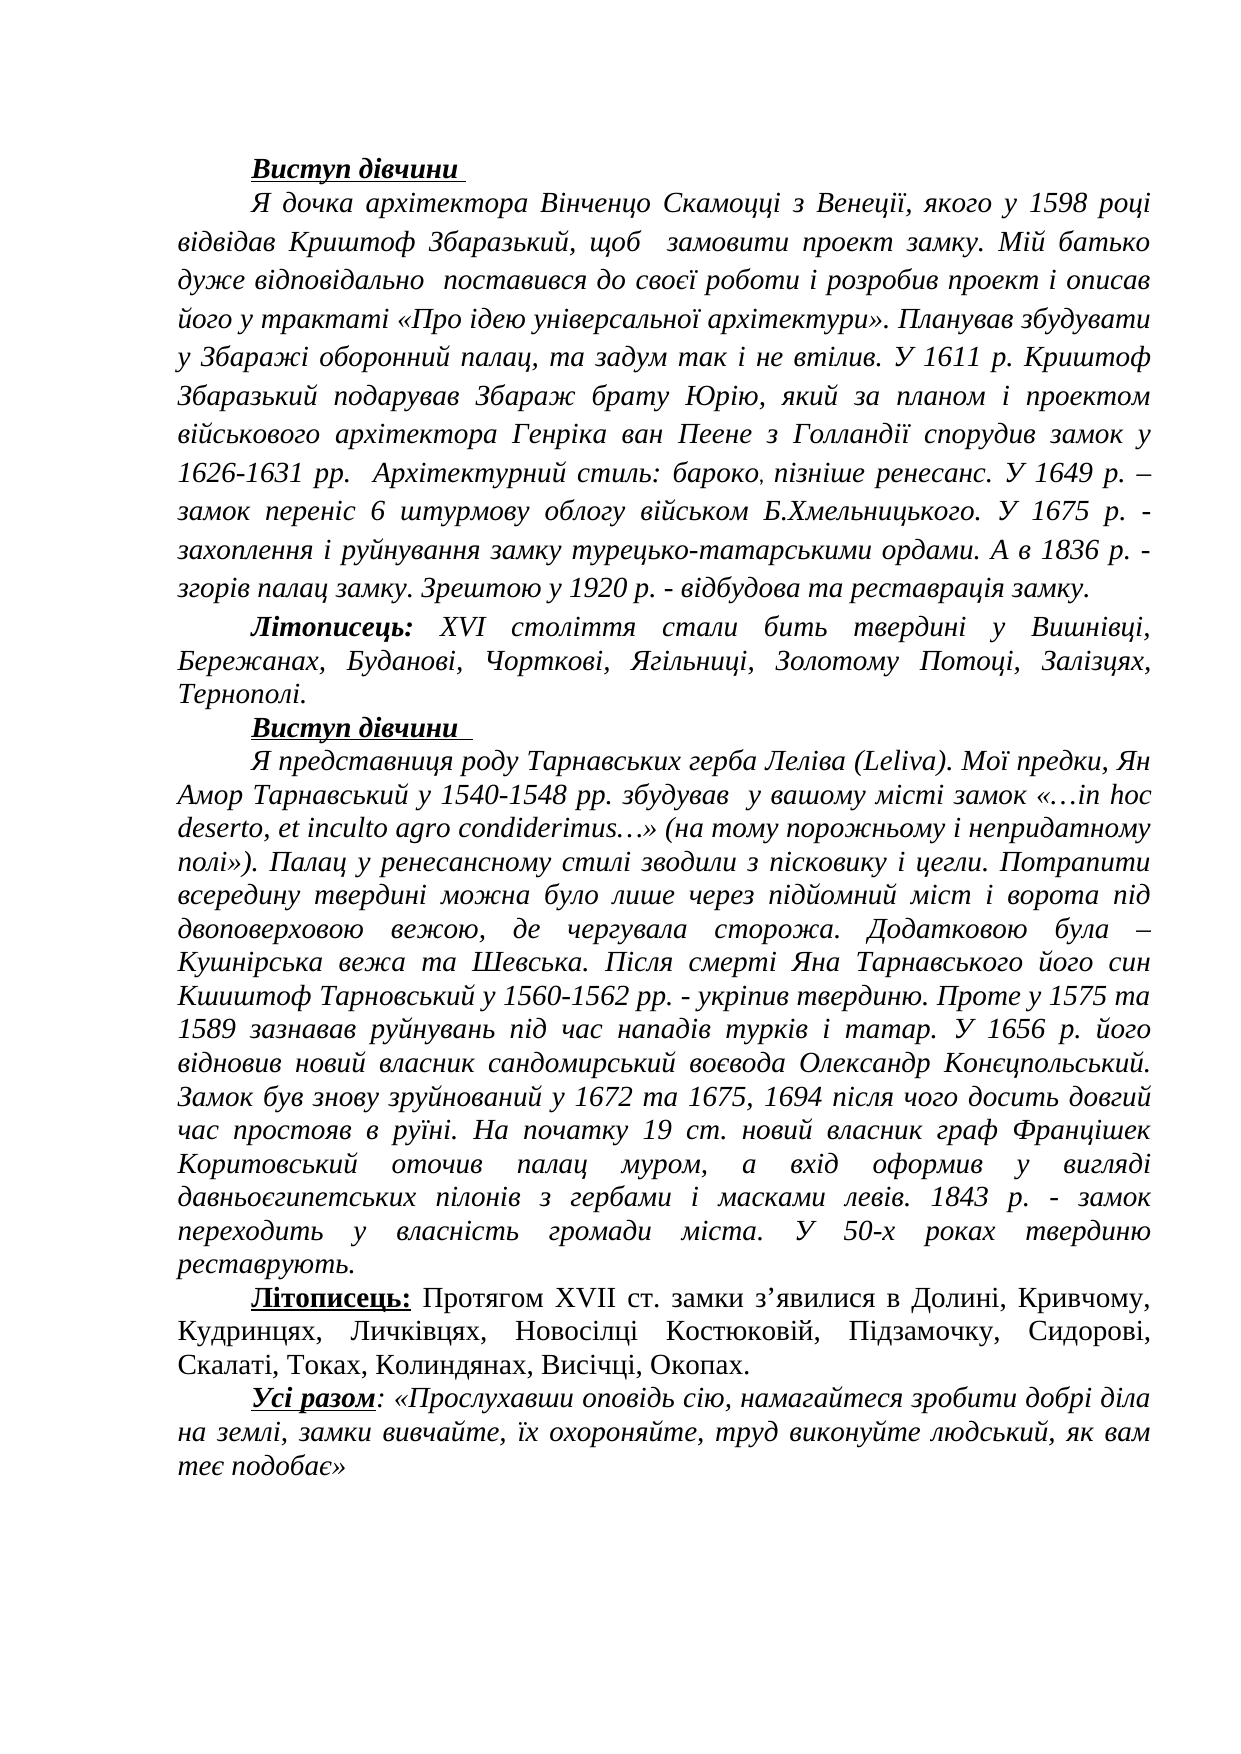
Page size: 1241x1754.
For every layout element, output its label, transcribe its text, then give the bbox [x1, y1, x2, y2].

text Виступ дівчини [177, 710, 1152, 743]
text Літописець: XVI століття стали бить твердині у Вишнівці, Бережанах, Буданові, Чорткові, Ягільниці, Золотому Потоці, Залізцях, Тернополі. [177, 609, 1152, 710]
text Я дочка архітектора Вінченцо Скамоцці з Венеції, якого у 1598 році відвідав Криштоф Збаразький, щоб замовити проект замку. Мій батько дуже відповідально поставився до своєї роботи і розробив проект і описав його у трактаті «Про ідею універсальної архітектури». Планував збудувати у Збаражі оборонний палац, та задум так і не втілив. У 1611 р. Криштоф Збаразький подарував Збараж брату Юрію, який за планом і проектом військового архітектора Генріка ван Пеене з Голландії спорудив замок у 1626-1631 рр. Архітектурний стиль: бароко, пізніше ренесанс. У 1649 р. – замок переніс 6 штурмову облогу військом Б.Хмельницького. У 1675 р. - захоплення і руйнування замку турецько-татарськими ордами. А в 1836 р. - згорів палац замку. Зрештою у 1920 р. - відбудова та реставрація замку. [177, 185, 1152, 604]
text Літописець: Протягом XVII ст. замки з’явилися в Долині, Кривчому, Кудринцях, Личківцях, Новосілці Костюковій, Підзамочку, Сидорові, Скалаті, Токах, Колиндянах, Висічці, Окопах. [177, 1280, 1152, 1381]
text Усі разом: «Прослухавши оповідь сію, намагайтеся зробити добрі діла на землі, замки вивчайте, їх охороняйте, труд виконуйте людський, як вам теє подобає» [177, 1381, 1152, 1481]
text Я представниця роду Тарнавських герба Леліва (Leliva). Мої предки, Ян Амор Тарнавський у 1540-1548 рр. збудував у вашому місті замок «…in hoc deserto, et inculto agro condiderimus…» (на тому порожньому і непридатному полі»). Палац у ренесансному стилі зводили з пісковику і цегли. Потрапити всередину твердині можна було лише через підйомний міст і ворота під двоповерховою вежою, де чергувала сторожа. Додатковою була –Кушнірська вежа та Шевська. Після смерті Яна Тарнавського його син Кшиштоф Тарновський у 1560-1562 рр. - укріпив твердиню. Проте у 1575 та 1589 зазнавав руйнувань під час нападів турків і татар. У 1656 р. його відновив новий власник сандомирський воєвода Олександр Конєцпольський. Замок був знову зруйнований у 1672 та 1675, 1694 після чого досить довгий час простояв в руїні. На початку 19 ст. новий власник граф Францішек Коритовський оточив палац муром, а вхід оформив у вигляді давньоєгипетських пілонів з гербами і масками левів. 1843 р. - замок переходить у власність громади міста. У 50-х роках твердиню реставрують. [177, 743, 1152, 1280]
text Виступ дівчини [177, 152, 1152, 185]
